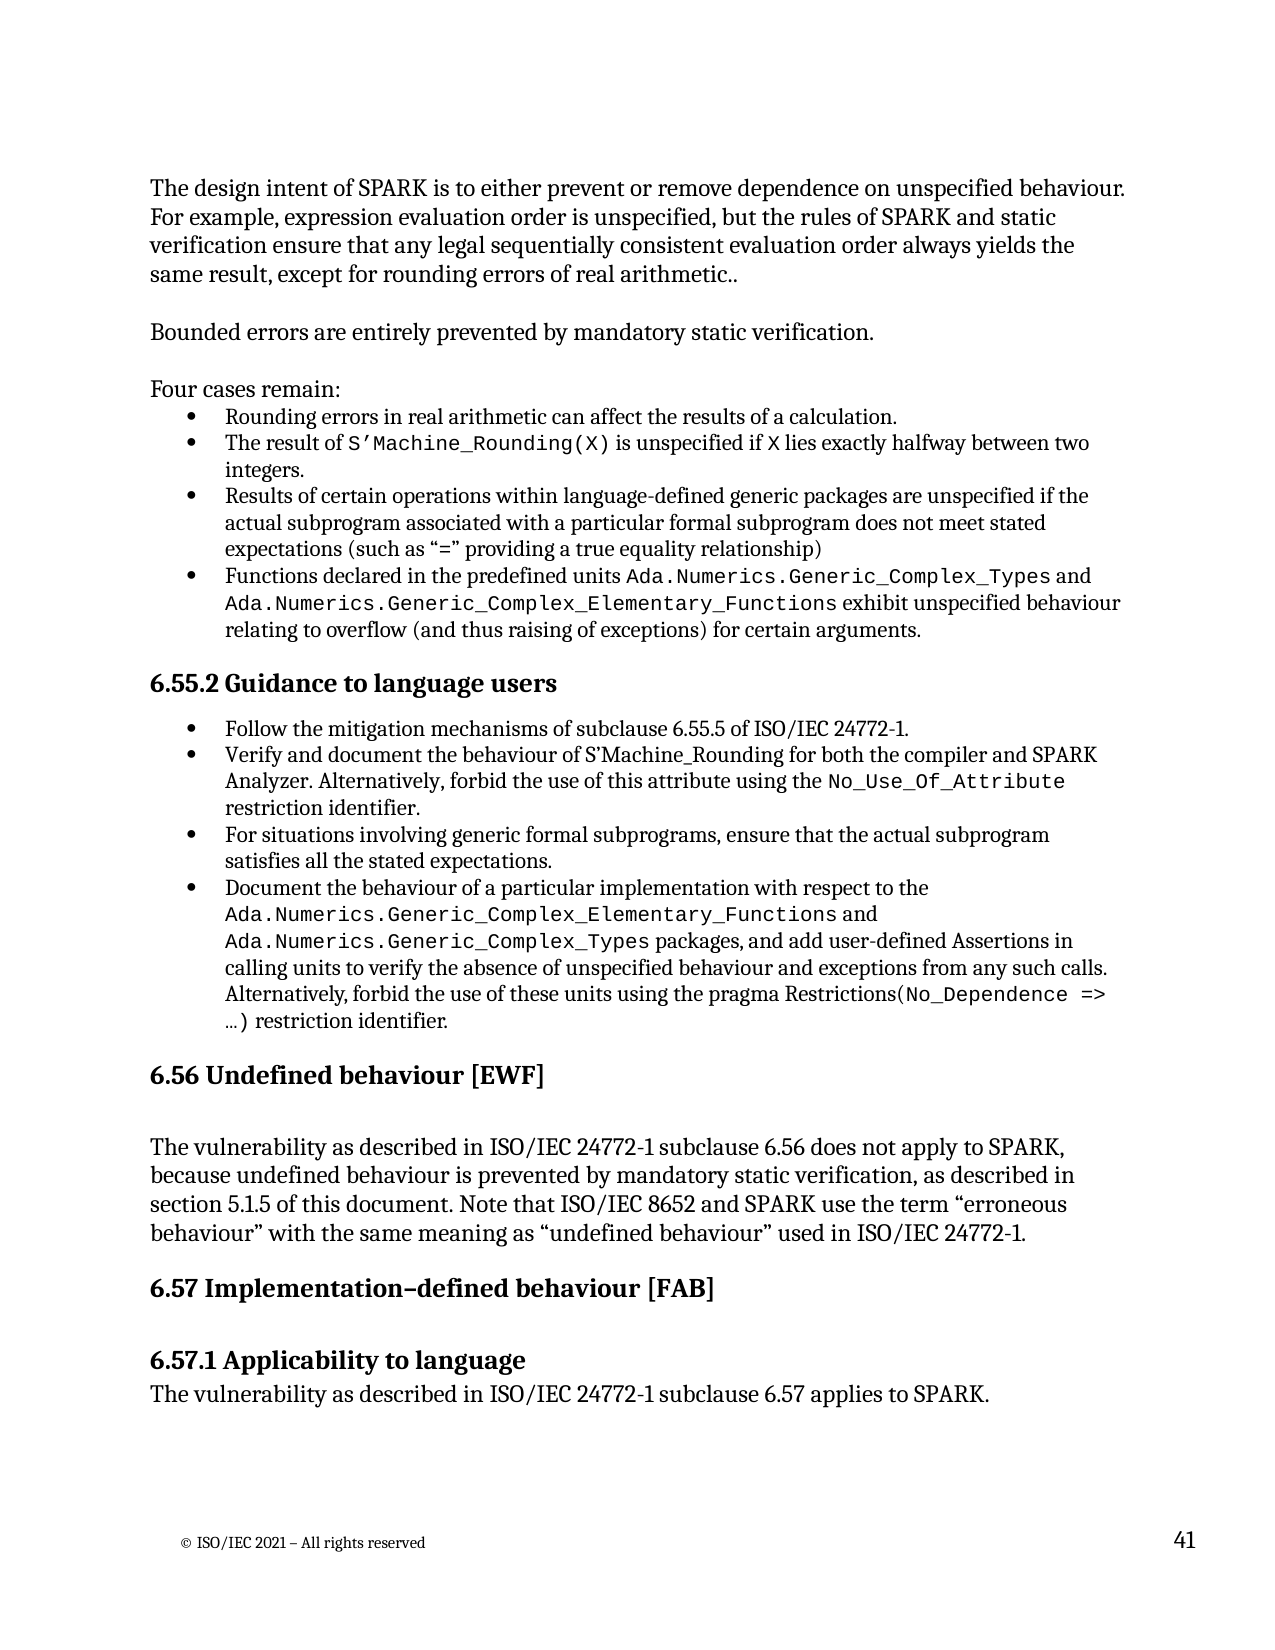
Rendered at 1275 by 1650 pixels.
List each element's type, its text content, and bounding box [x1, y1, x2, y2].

list Document the behaviour of a particular implementation with respect to the Ada.Numerics.Generic_Complex_Elementary_Functions and Ada.Numerics.Generic_Complex_Types packages, and add user-defined Assertions in calling units to verify the absence of unspecified behaviour and exceptions from any such calls. Alternatively, forbid the use of these units using the pragma Restrictions(No_Dependence => …) restriction identifier. [187, 874, 1125, 1035]
list For situations involving generic formal subprograms, ensure that the actual subprogram satisfies all the stated expectations. [187, 822, 1125, 874]
list Follow the mitigation mechanisms of subclause 6.55.5 of ISO/IEC 24772-1. [187, 716, 1125, 742]
subtitle 6.57 Implementation–defined behaviour [FAB] [150, 1273, 1125, 1304]
text The vulnerability as described in ISO/IEC 24772-1 subclause 6.57 applies to SPARK. [150, 1380, 1125, 1409]
list Rounding errors in real arithmetic can affect the results of a calculation. [187, 404, 1125, 430]
text The design intent of SPARK is to either prevent or remove dependence on unspecified behaviour. For example, expression evaluation order is unspecified, but the rules of SPARK and static verification ensure that any legal sequentially consistent evaluation order always yields the same result, except for rounding errors of real arithmetic.. [150, 174, 1125, 289]
list Verify and document the behaviour of S’Machine_Rounding for both the compiler and SPARK Analyzer. Alternatively, forbid the use of this attribute using the No_Use_Of_Attribute restriction identifier. [187, 742, 1125, 822]
text Bounded errors are entirely prevented by mandatory static verification. [150, 317, 1125, 346]
list The result of S’Machine_Rounding(X) is unspecified if X lies exactly halfway between two integers. [187, 430, 1125, 483]
subtitle 6.55.2 Guidance to language users [150, 668, 1125, 699]
text The vulnerability as described in ISO/IEC 24772-1 subclause 6.56 does not apply to SPARK, because undefined behaviour is prevented by mandatory static verification, as described in section 5.1.5 of this document. Note that ISO/IEC 8652 and SPARK use the term “erroneous behaviour” with the same meaning as “undefined behaviour” used in ISO/IEC 24772-1. [150, 1133, 1125, 1248]
list Results of certain operations within language-defined generic packages are unspecified if the actual subprogram associated with a particular formal subprogram does not meet stated expectations (such as “=” providing a true equality relationship) [187, 483, 1125, 563]
list Functions declared in the predefined units Ada.Numerics.Generic_Complex_Types and Ada.Numerics.Generic_Complex_Elementary_Functions exhibit unspecified behaviour relating to overflow (and thus raising of exceptions) for certain arguments. [187, 563, 1125, 643]
text Four cases remain: [150, 375, 1125, 404]
subtitle 6.57.1 Applicability to language [150, 1345, 1125, 1376]
subtitle 6.56 Undefined behaviour [EWF] [150, 1060, 1125, 1091]
